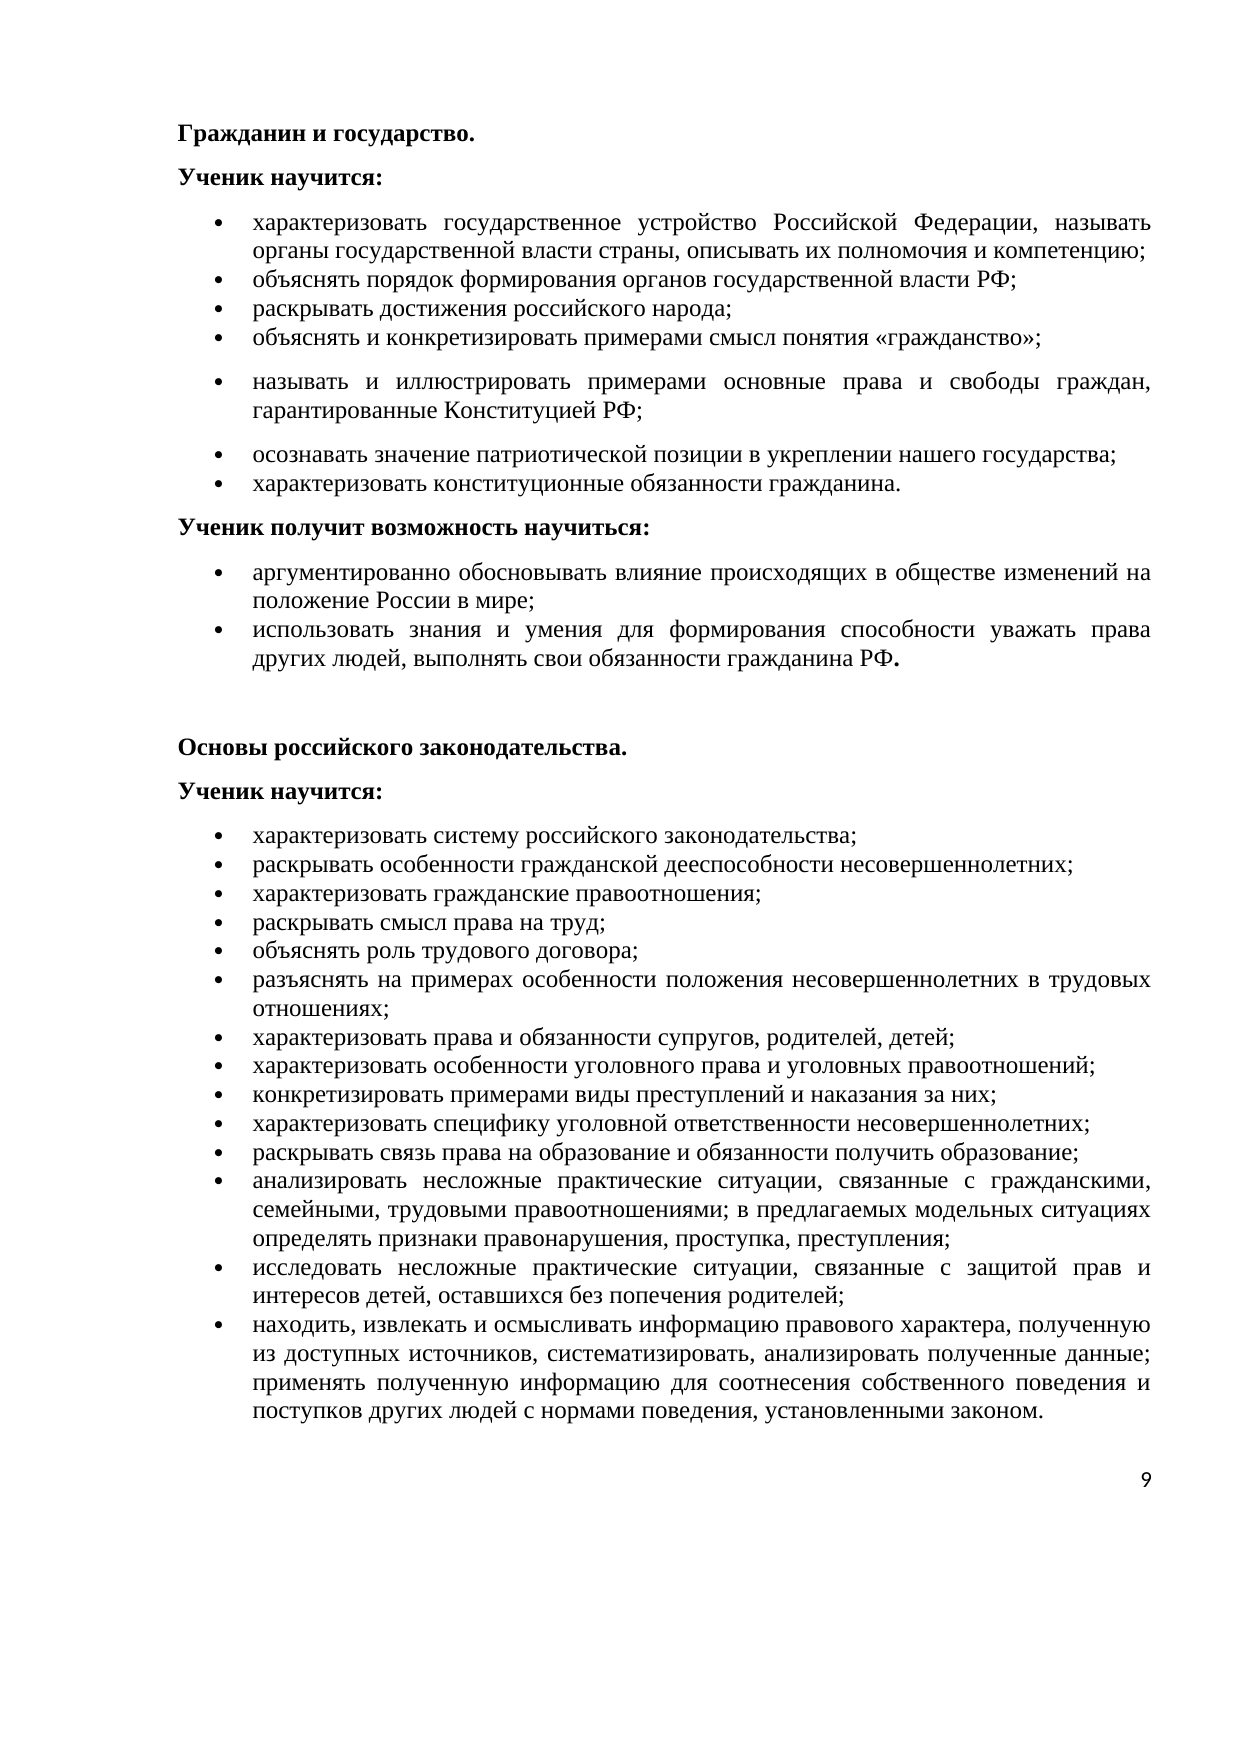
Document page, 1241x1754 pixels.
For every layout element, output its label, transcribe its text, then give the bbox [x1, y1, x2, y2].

list характеризовать конституционные обязанности гражданина. [215, 468, 1152, 497]
list характеризовать гражданские правоотношения; [215, 878, 1152, 907]
list называть и иллюстрировать примерами основные права и свободы граждан, гарантированные Конституцией РФ; [215, 366, 1152, 424]
list исследовать несложные практические ситуации, связанные с защитой прав и интересов детей, оставшихся без попечения родителей; [215, 1252, 1152, 1309]
list объяснять и конкретизировать примерами смысл понятия «гражданство»; [215, 322, 1152, 351]
list использовать знания и умения для формирования способности уважать права других людей, выполнять свои обязанности гражданина РФ. [215, 614, 1152, 672]
list характеризовать специфику уголовной ответственности несовершеннолетних; [215, 1108, 1152, 1137]
list характеризовать государственное устройство Российской Федерации, называть органы государственной власти страны, описывать их полномочия и компетенцию; [215, 207, 1152, 264]
list характеризовать права и обязанности супругов, родителей, детей; [215, 1022, 1152, 1051]
list характеризовать особенности уголовного права и уголовных правоотношений; [215, 1051, 1152, 1079]
text Основы российского законодательства. [177, 732, 1152, 761]
list объяснять порядок формирования органов государственной власти РФ; [215, 264, 1152, 293]
text Ученик научится: [177, 776, 1152, 805]
list объяснять роль трудового договора; [215, 936, 1152, 964]
list раскрывать достижения российского народа; [215, 293, 1152, 322]
text Ученик получит возможность научиться: [177, 512, 1152, 541]
list осознавать значение патриотической позиции в укреплении нашего государства; [215, 439, 1152, 468]
text Гражданин и государство. [177, 118, 1152, 147]
list аргументированно обосновывать влияние происходящих в обществе изменений на положение России в мире; [215, 557, 1152, 614]
list разъяснять на примерах особенности положения несовершеннолетних в трудовых отношениях; [215, 964, 1152, 1022]
list характеризовать систему российского законодательства; [215, 821, 1152, 849]
list раскрывать смысл права на труд; [215, 907, 1152, 936]
list находить, извлекать и осмысливать информацию правового характера, полученную из доступных источников, систематизировать, анализировать полученные данные; применять полученную информацию для соотнесения собственного поведения и поступков других людей с нормами поведения, установленными законом. [215, 1309, 1152, 1424]
list раскрывать связь права на образование и обязанности получить образование; [215, 1137, 1152, 1166]
list конкретизировать примерами виды преступлений и наказания за них; [215, 1079, 1152, 1108]
list раскрывать особенности гражданской дееспособности несовершеннолетних; [215, 849, 1152, 878]
list анализировать несложные практические ситуации, связанные с гражданскими, семейными, трудовыми правоотношениями; в предлагаемых модельных ситуациях определять признаки правонарушения, проступка, преступления; [215, 1166, 1152, 1252]
text Ученик научится: [177, 162, 1152, 191]
